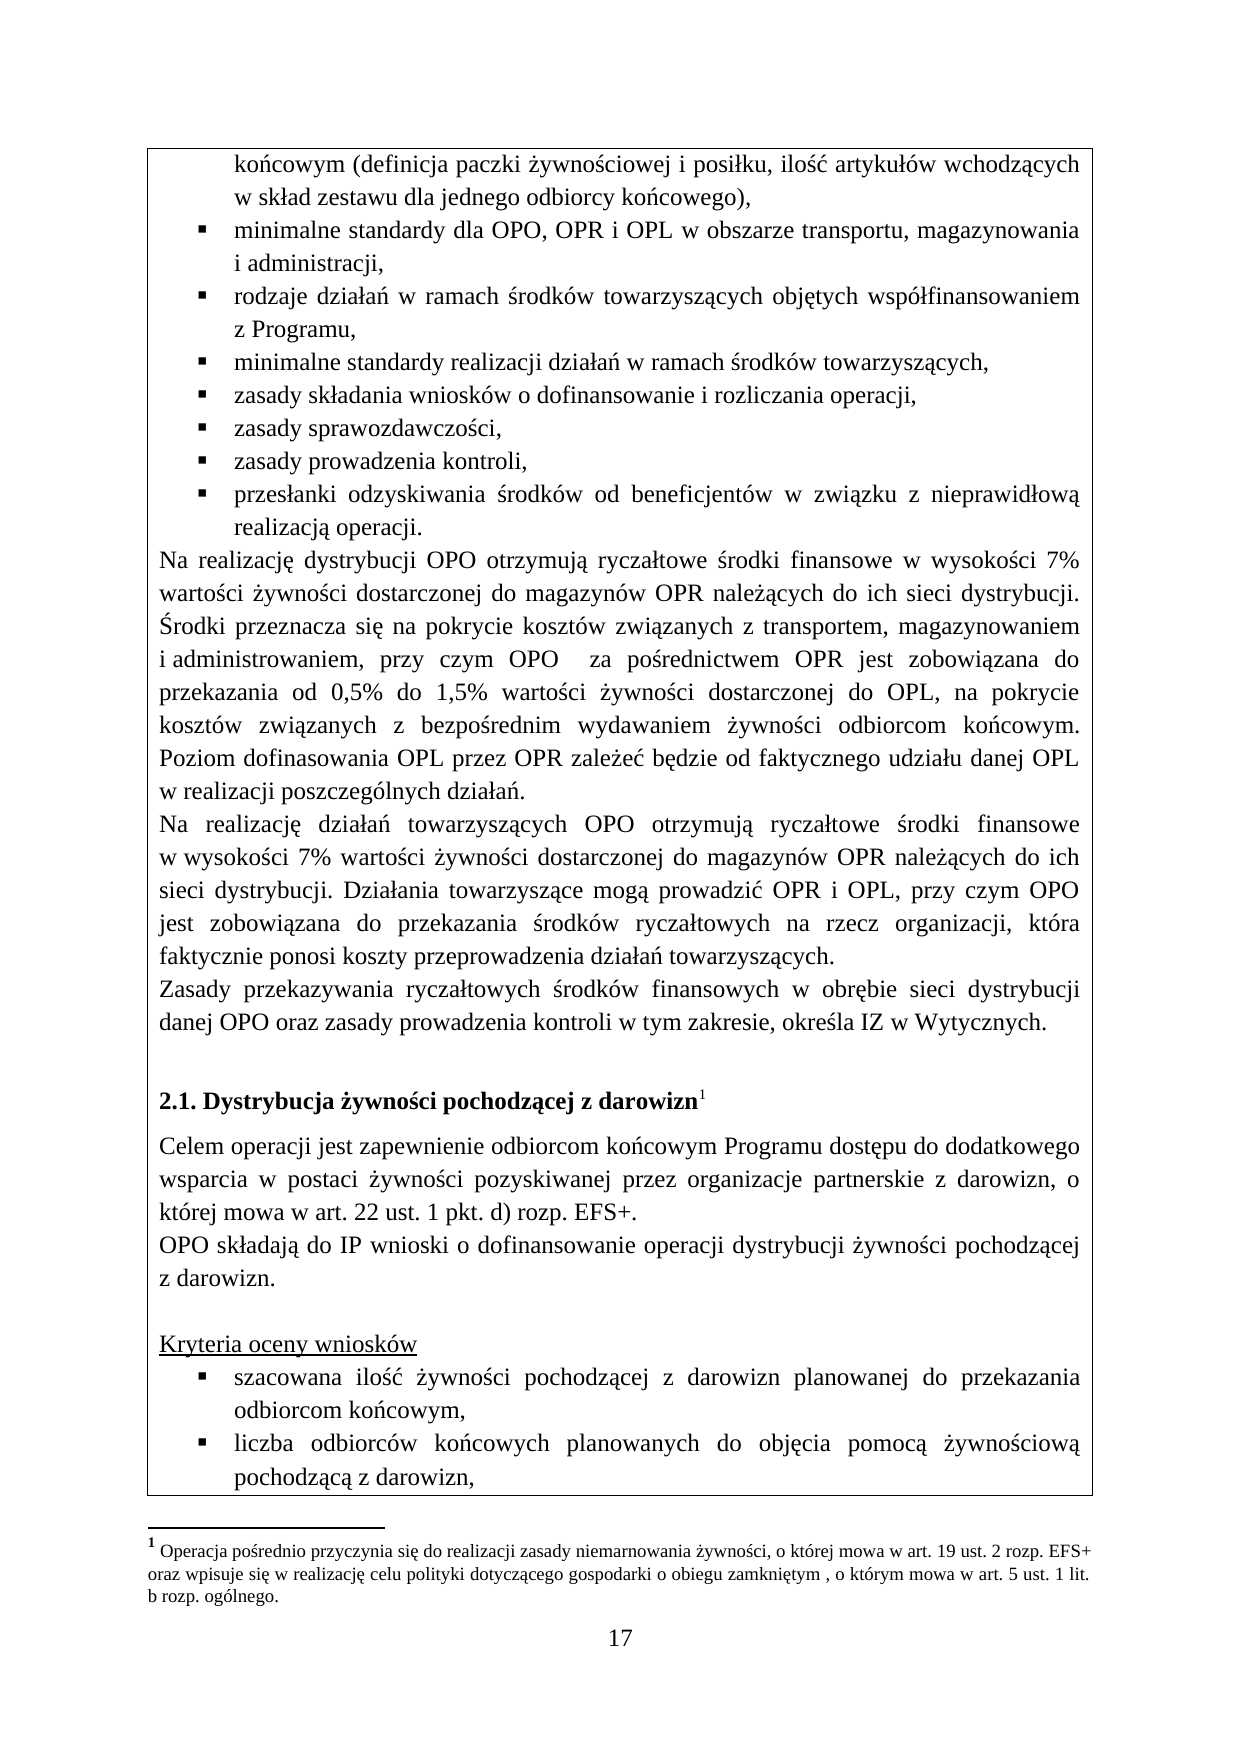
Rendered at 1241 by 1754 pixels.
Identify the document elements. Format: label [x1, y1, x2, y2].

table_header [148, 149, 1092, 1494]
